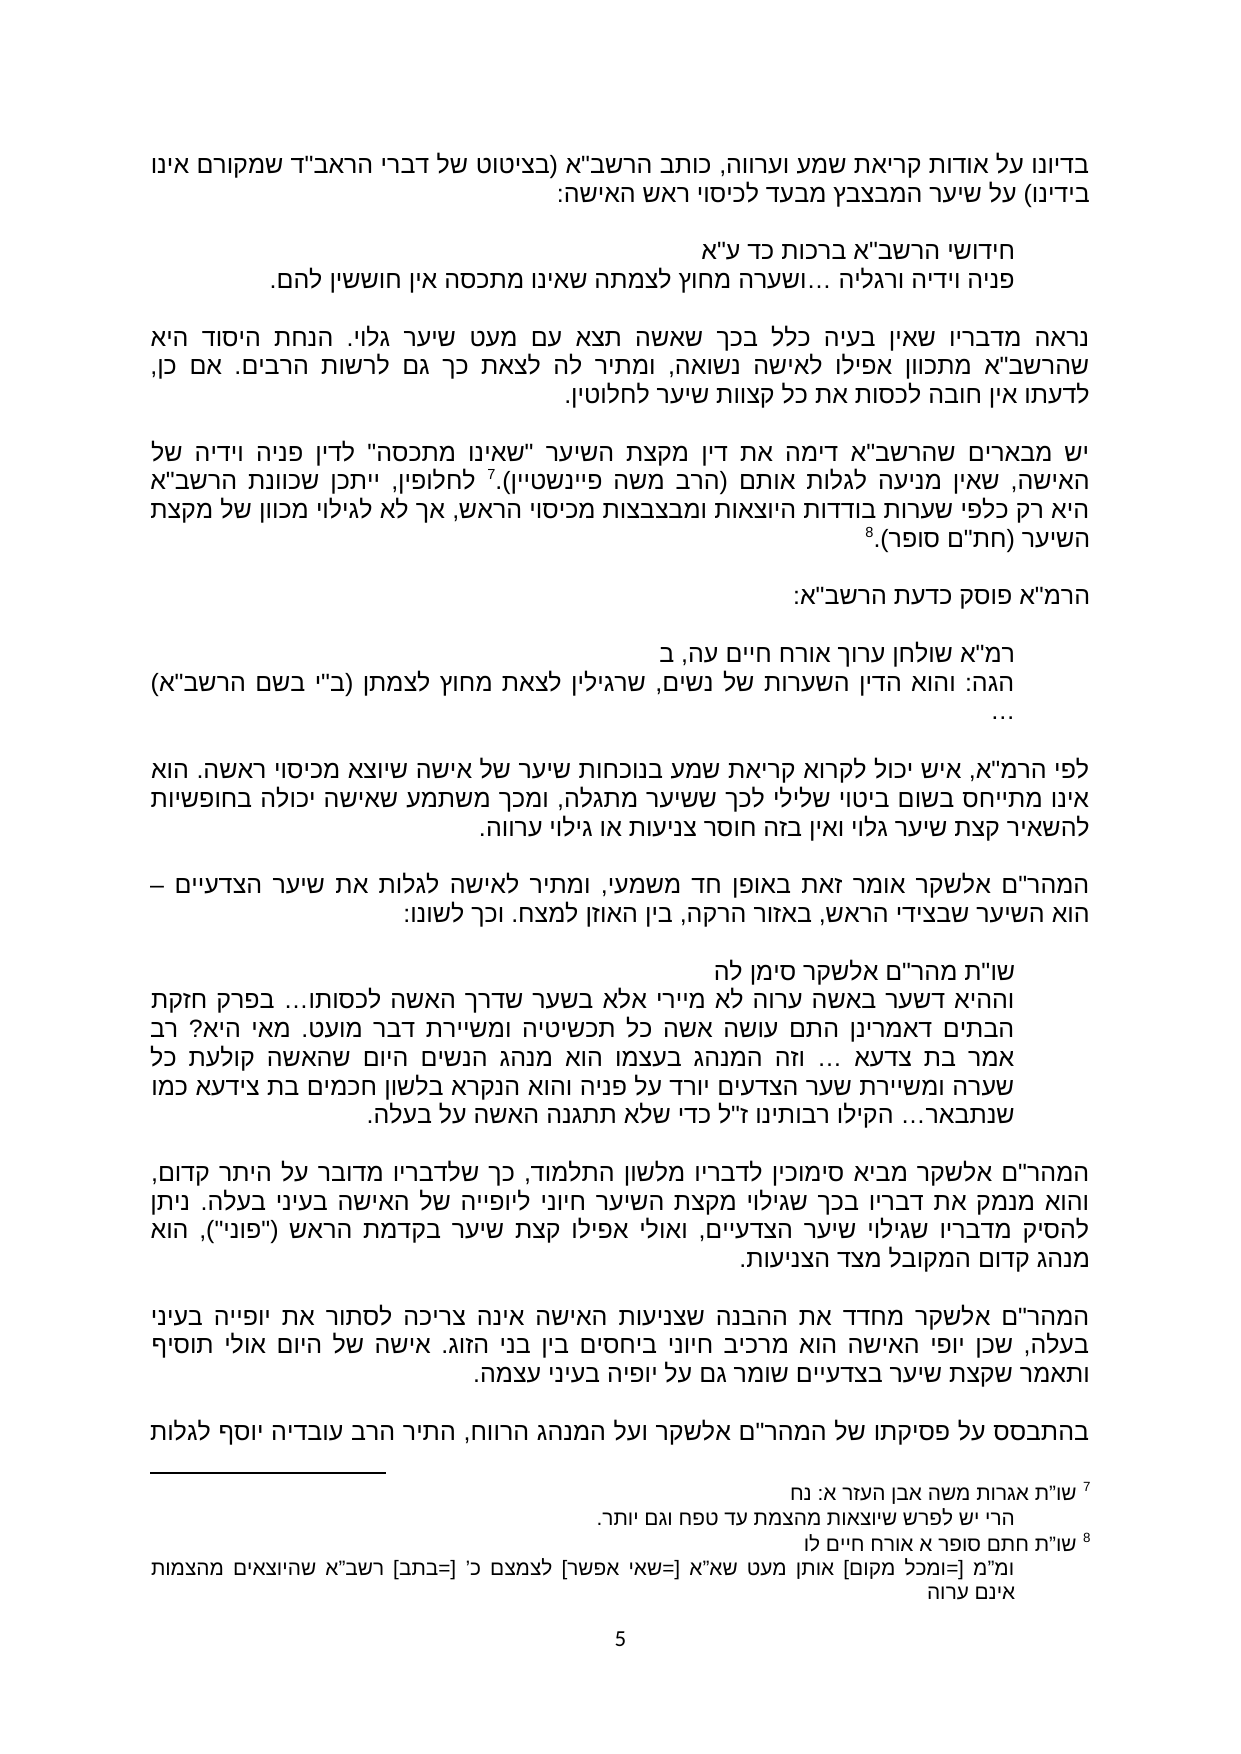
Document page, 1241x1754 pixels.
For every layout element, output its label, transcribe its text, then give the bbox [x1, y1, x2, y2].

text המהר"ם אלשקר מביא סימוכין לדבריו מלשון התלמוד, כך שלדבריו מדובר על היתר קדום, והוא מנמק את דבריו בכך שגילוי מקצת השיער חיוני ליופייה של האישה בעיני בעלה. ניתן להסיק מדבריו שגילוי שיער הצדעיים, ואולי אפילו קצת שיער בקדמת הראש ("פוני"), הוא מנהג קדום המקובל מצד הצניעות. [150, 1158, 1090, 1273]
text פניה וידיה ורגליה …ושערה מחוץ לצמתה שאינו מתכסה אין חוששין להם. [150, 265, 1015, 294]
text רמ"א שולחן ערוך אורח חיים עה, ב [150, 639, 1015, 667]
text המהר"ם אלשקר מחדד את ההבנה שצניעות האישה אינה צריכה לסתור את יופייה בעיני בעלה, שכן יופי האישה הוא מרכיב חיוני ביחסים בין בני הזוג. אישה של היום אולי תוסיף ותאמר שקצת שיער בצדעיים שומר גם על יופיה בעיני עצמה. [150, 1302, 1090, 1388]
text לפי הרמ"א, איש יכול לקרוא קריאת שמע בנוכחות שיער של אישה שיוצא מכיסוי ראשה. הוא אינו מתייחס בשום ביטוי שלילי לכך ששיער מתגלה, ומכך משתמע שאישה יכולה בחופשיות להשאיר קצת שיער גלוי ואין בזה חוסר צניעות או גילוי ערווה. [150, 756, 1090, 842]
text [150, 1417, 1090, 1446]
text וההיא דשער באשה ערוה לא מיירי אלא בשער שדרך האשה לכסותו… בפרק חזקת הבתים דאמרינן התם עושה אשה כל תכשיטיה ומשיירת דבר מועט. מאי היא? רב אמר בת צדעא … וזה המנהג בעצמו הוא מנהג הנשים היום שהאשה קולעת כל שערה ומשיירת שער הצדעים יורד על פניה והוא הנקרא בלשון חכמים בת צידעא כמו שנתבאר… הקילו רבותינו ז"ל כדי שלא תתגנה האשה על בעלה. [150, 986, 1015, 1129]
text הגה: והוא הדין השערות של נשים, שרגילין לצאת מחוץ לצמתן (ב"י בשם הרשב"א) … [150, 667, 1015, 725]
text המהר"ם אלשקר אומר זאת באופן חד משמעי, ומתיר לאישה לגלות את שיער הצדעיים – הוא השיער שבצידי הראש, באזור הרקה, בין האוזן למצח. וכך לשונו: [150, 871, 1090, 928]
text חידושי הרשב"א ברכות כד ע"א [150, 236, 1015, 265]
text יש מבארים שהרשב"א דימה את דין מקצת השיער "שאינו מתכסה" לדין פניה וידיה של האישה, שאין מניעה לגלות אותם (הרב משה פיינשטיין). לחלופין, ייתכן שכוונת הרשב"א היא רק כלפי שערות בודדות היוצאות ומבצבצות מכיסוי הראש, אך לא לגילוי מכוון של מקצת השיער (חת"ם סופר). [150, 437, 1090, 552]
text שו"ת מהר"ם אלשקר סימן לה [150, 957, 1015, 986]
text הרמ"א פוסק כדעת הרשב"א: [150, 581, 1090, 610]
text נראה מדבריו שאין בעיה כלל בכך שאשה תצא עם מעט שיער גלוי. הנחת היסוד היא שהרשב"א מתכוון אפילו לאישה נשואה, ומתיר לה לצאת כך גם לרשות הרבים. אם כן, לדעתו אין חובה לכסות את כל קצוות שיער לחלוטין. [150, 322, 1090, 409]
text בדיונו על אודות קריאת שמע וערווה, כותב הרשב"א (בציטוט של דברי הראב"ד שמקורם אינו בידינו) על שיער המבצבץ מבעד לכיסוי ראש האישה: [150, 150, 1090, 207]
